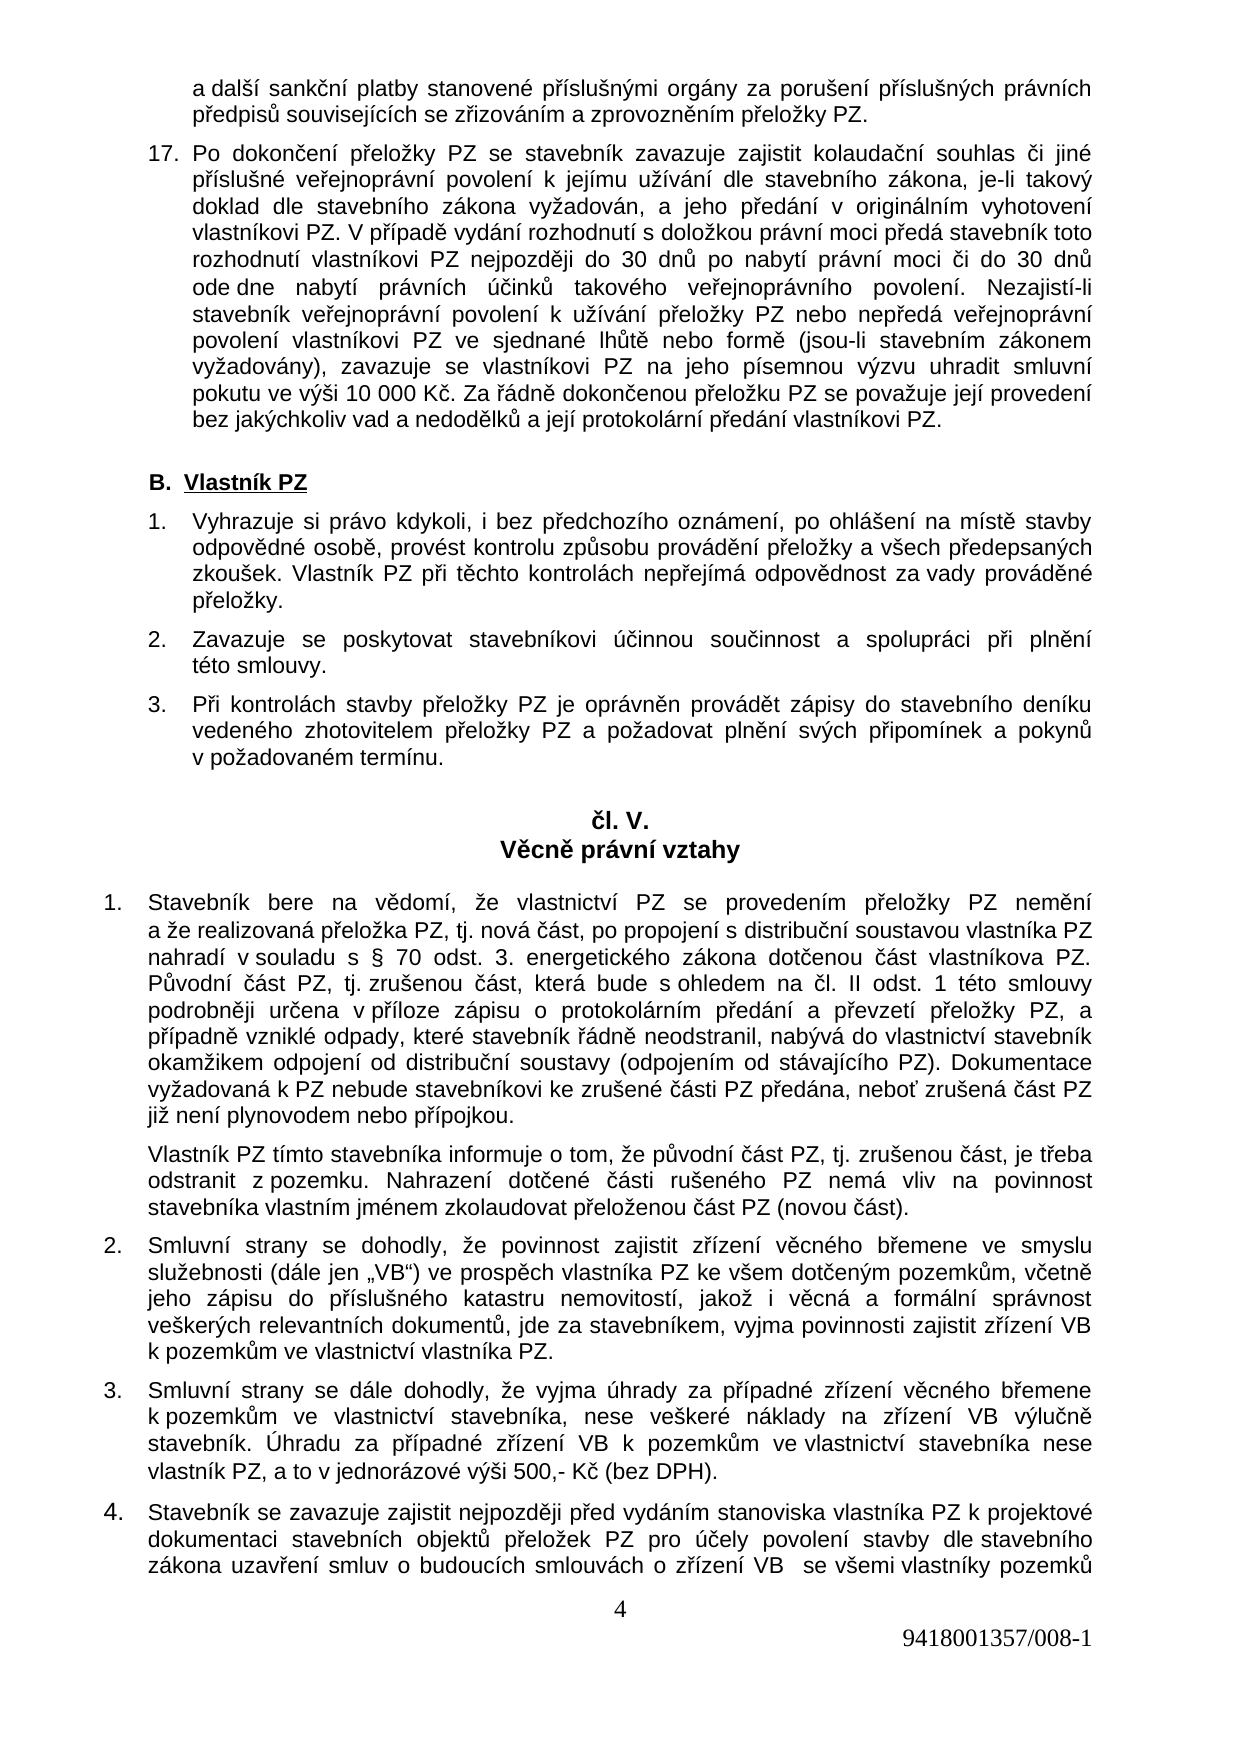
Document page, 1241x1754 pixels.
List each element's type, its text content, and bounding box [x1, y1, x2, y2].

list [148, 75, 1093, 128]
list Vlastník PZ [149, 469, 1093, 495]
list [103, 1497, 1093, 1578]
list Vyhrazuje si právo kdykoli, i bez předchozího oznámení, po ohlášení na místě stavby odpovědné osobě, provést kontrolu způsobu provádění přeložky a všech předepsaných zkoušek. Vlastník PZ při těchto kontrolách nepřejímá odpovědnost za vady prováděné přeložky. [148, 508, 1093, 613]
list Po dokončení přeložky PZ se stavebník zavazuje zajistit kolaudační souhlas či jiné příslušné veřejnoprávní povolení k jejímu užívání dle stavebního zákona, je-li takový doklad dle stavebního zákona vyžadován, a jeho předání v originálním vyhotovení vlastníkovi PZ. V případě vydání rozhodnutí s doložkou právní moci předá stavebník toto rozhodnutí vlastníkovi PZ nejpozději do 30 dnů po nabytí právní moci či do 30 dnů ode dne nabytí právních účinků takového veřejnoprávního povolení. Nezajistí-li stavebník veřejnoprávní povolení k užívání přeložky PZ nebo nepředá veřejnoprávní povolení vlastníkovi PZ ve sjednané lhůtě nebo formě (jsou-li stavebním zákonem vyžadovány), zavazuje se vlastníkovi PZ na jeho písemnou výzvu uhradit smluvní pokutu ve výši 10 000 Kč. Za řádně dokončenou přeložku PZ se považuje její provedení bez jakýchkoliv vad a nedodělků a její protokolární předání vlastníkovi PZ. [148, 140, 1093, 432]
list Při kontrolách stavby přeložky PZ je oprávněn provádět zápisy do stavebního deníku vedeného zhotovitelem přeložky PZ a požadovat plnění svých připomínek a pokynů v požadovaném termínu. [148, 691, 1093, 770]
text Věcně právní vztahy [148, 835, 1093, 864]
text Vlastník PZ tímto stavebníka informuje o tom, že původní část PZ, tj. zrušenou část, je třeba odstranit z pozemku. Nahrazení dotčené části rušeného PZ nemá vliv na povinnost stavebníka vlastním jménem zkolaudovat přeloženou část PZ (novou část). [148, 1141, 1093, 1220]
list Smluvní strany se dohodly, že povinnost zajistit zřízení věcného břemene ve smyslu služebnosti (dále jen „VB“) ve prospěch vlastníka PZ ke všem dotčeným pozemkům, včetně jeho zápisu do příslušného katastru nemovitostí, jakož i věcná a formální správnost veškerých relevantních dokumentů, jde za stavebníkem, vyjma povinnosti zajistit zřízení VB k pozemkům ve vlastnictví vlastníka PZ. [103, 1232, 1093, 1364]
list Stavebník bere na vědomí, že vlastnictví PZ se provedením přeložky PZ nemění a že realizovaná přeložka PZ, tj. nová část, po propojení s distribuční soustavou vlastníka PZ nahradí v souladu s § 70 odst. 3. energetického zákona dotčenou část vlastníkova PZ. Původní část PZ, tj. zrušenou část, která bude s ohledem na čl. II odst. 1 této smlouvy podrobněji určena v příloze zápisu o protokolárním předání a převzetí přeložky PZ, a případně vzniklé odpady, které stavebník řádně neodstranil, nabývá do vlastnictví stavebník okamžikem odpojení od distribuční soustavy (odpojením od stávajícího PZ). Dokumentace vyžadovaná k PZ nebude stavebníkovi ke zrušené části PZ předána, neboť zrušená část PZ již není plynovodem nebo přípojkou. [103, 889, 1093, 1128]
text čl. V. [148, 806, 1093, 835]
list Zavazuje se poskytovat stavebníkovi účinnou součinnost a spolupráci při plnění této smlouvy. [148, 626, 1093, 678]
list Smluvní strany se dále dohodly, že vyjma úhrady za případné zřízení věcného břemene k pozemkům ve vlastnictví stavebníka, nese veškeré náklady na zřízení VB výlučně stavebník. Úhradu za případné zřízení VB k pozemkům ve vlastnictví stavebníka nese vlastník PZ, a to v jednorázové výši 500,- Kč (bez DPH). [103, 1377, 1093, 1484]
